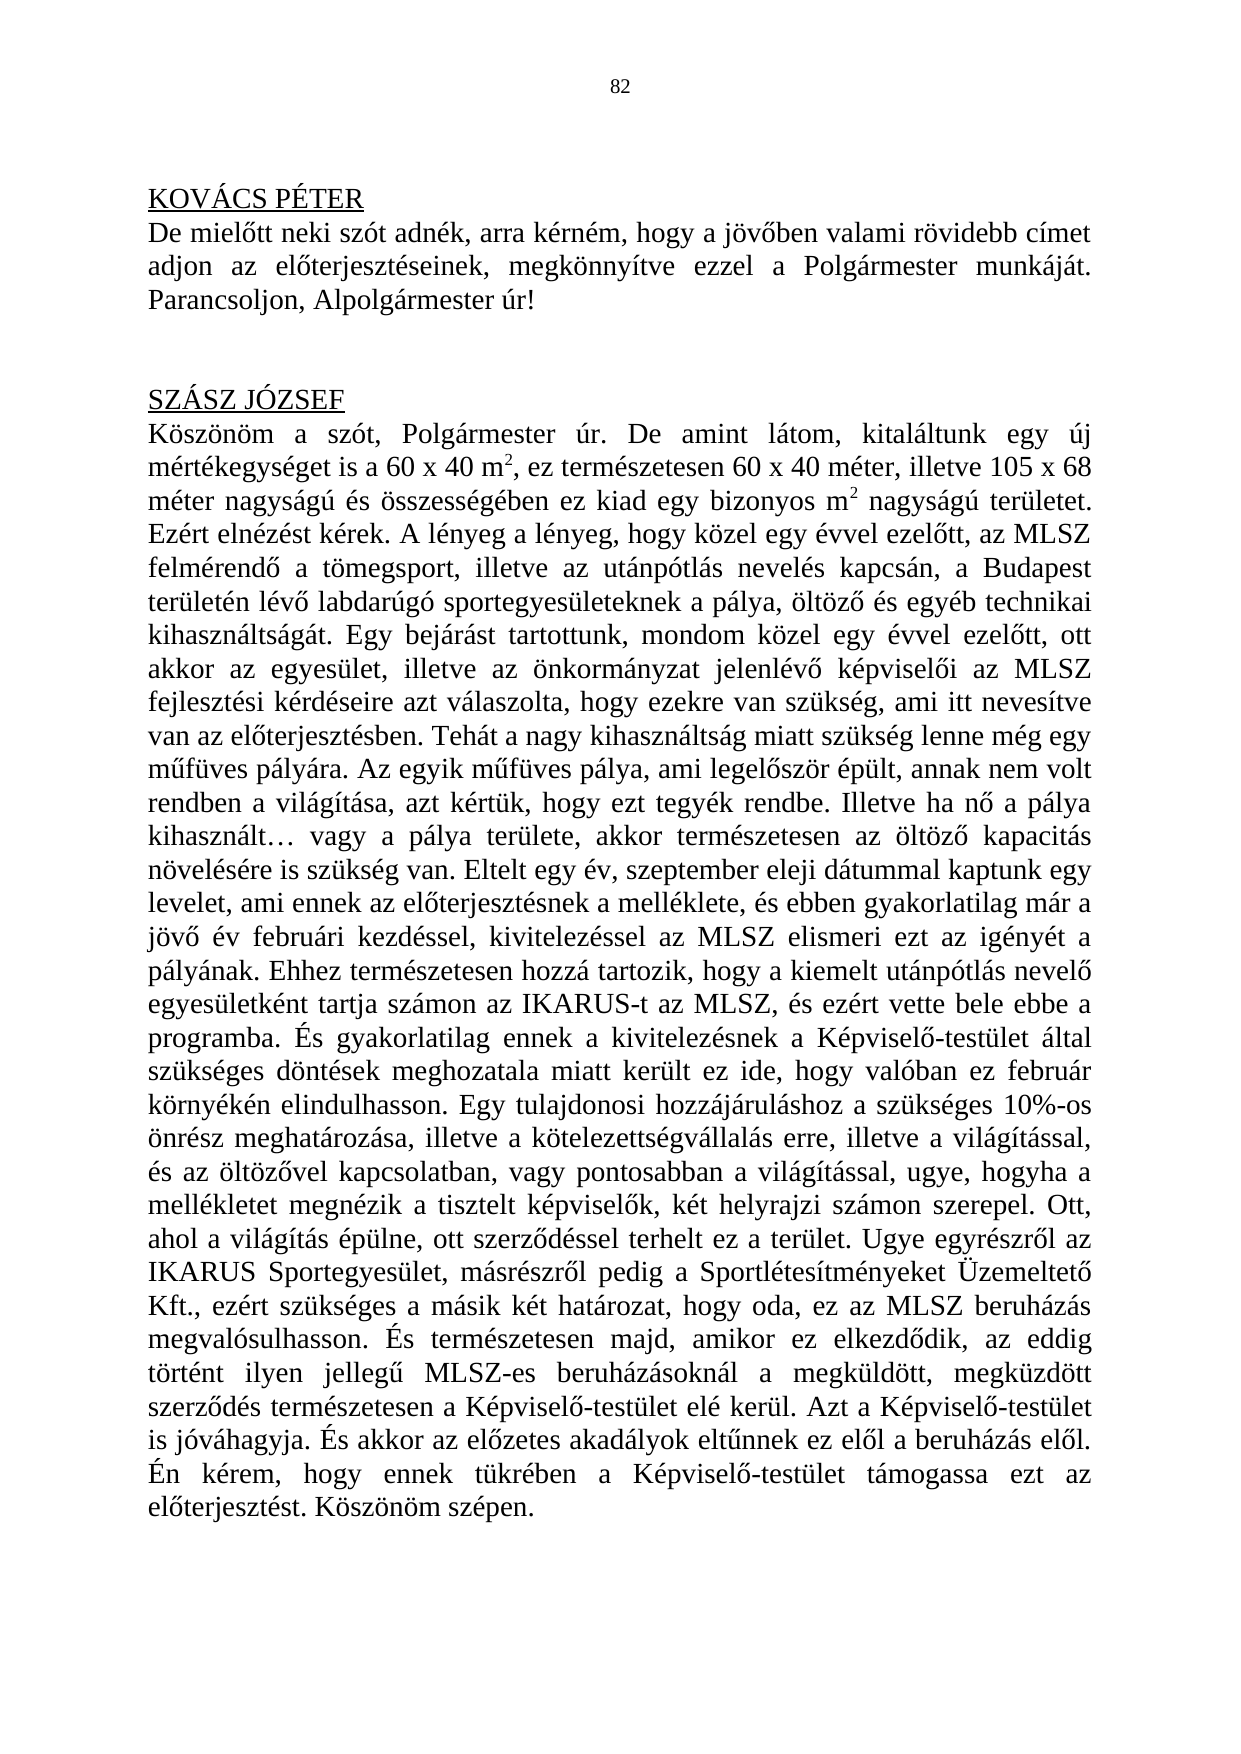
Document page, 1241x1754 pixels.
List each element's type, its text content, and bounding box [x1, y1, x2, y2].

text SZÁSZ JÓZSEF [148, 382, 1093, 416]
text KOVÁCS PÉTER [148, 181, 1093, 215]
text De mielőtt neki szót adnék, arra kérném, hogy a jövőben valami rövidebb címet adjon az előterjesztéseinek, megkönnyítve ezzel a Polgármester munkáját. Parancsoljon, Alpolgármester úr! [148, 215, 1093, 315]
text Köszönöm a szót, Polgármester úr. De amint látom, kitaláltunk egy új mértékegységet is a 60 x 40 m2, ez természetesen 60 x 40 méter, illetve 105 x 68 méter nagyságú és összességében ez kiad egy bizonyos m2 nagyságú területet. Ezért elnézést kérek. A lényeg a lényeg, hogy közel egy évvel ezelőtt, az MLSZ felmérendő a tömegsport, illetve az utánpótlás nevelés kapcsán, a Budapest területén lévő labdarúgó sportegyesületeknek a pálya, öltöző és egyéb technikai kihasználtságát. Egy bejárást tartottunk, mondom közel egy évvel ezelőtt, ott akkor az egyesület, illetve az önkormányzat jelenlévő képviselői az MLSZ fejlesztési kérdéseire azt válaszolta, hogy ezekre van szükség, ami itt nevesítve van az előterjesztésben. Tehát a nagy kihasználtság miatt szükség lenne még egy műfüves pályára. Az egyik műfüves pálya, ami legelőször épült, annak nem volt rendben a világítása, azt kértük, hogy ezt tegyék rendbe. Illetve ha nő a pálya kihasznált… vagy a pálya területe, akkor természetesen az öltöző kapacitás növelésére is szükség van. Eltelt egy év, szeptember eleji dátummal kaptunk egy levelet, ami ennek az előterjesztésnek a melléklete, és ebben gyakorlatilag már a jövő év februári kezdéssel, kivitelezéssel az MLSZ elismeri ezt az igényét a pályának. Ehhez természetesen hozzá tartozik, hogy a kiemelt utánpótlás nevelő egyesületként tartja számon az IKARUS-t az MLSZ, és ezért vette bele ebbe a programba. És gyakorlatilag ennek a kivitelezésnek a Képviselő-testület által szükséges döntések meghozatala miatt került ez ide, hogy valóban ez február környékén elindulhasson. Egy tulajdonosi hozzájáruláshoz a szükséges 10%-os önrész meghatározása, illetve a kötelezettségvállalás erre, illetve a világítással, és az öltözővel kapcsolatban, vagy pontosabban a világítással, ugye, hogyha a mellékletet megnézik a tisztelt képviselők, két helyrajzi számon szerepel. Ott, ahol a világítás épülne, ott szerződéssel terhelt ez a terület. Ugye egyrészről az Ikarus Sportegyesület, másrészről pedig a Sportlétesítményeket Üzemeltető Kft., ezért szükséges a másik két határozat, hogy oda, ez az MLSZ beruházás megvalósulhasson. És természetesen majd, amikor ez elkezdődik, az eddig történt ilyen jellegű MLSZ-es beruházásoknál a megküldött, megküzdött szerződés természetesen a Képviselő-testület elé kerül. Azt a Képviselő-testület is jóváhagyja. És akkor az előzetes akadályok eltűnnek ez elől a beruházás elől. Én kérem, hogy ennek tükrében a Képviselő-testület támogassa ezt az előterjesztést. Köszönöm szépen. [148, 416, 1093, 1523]
